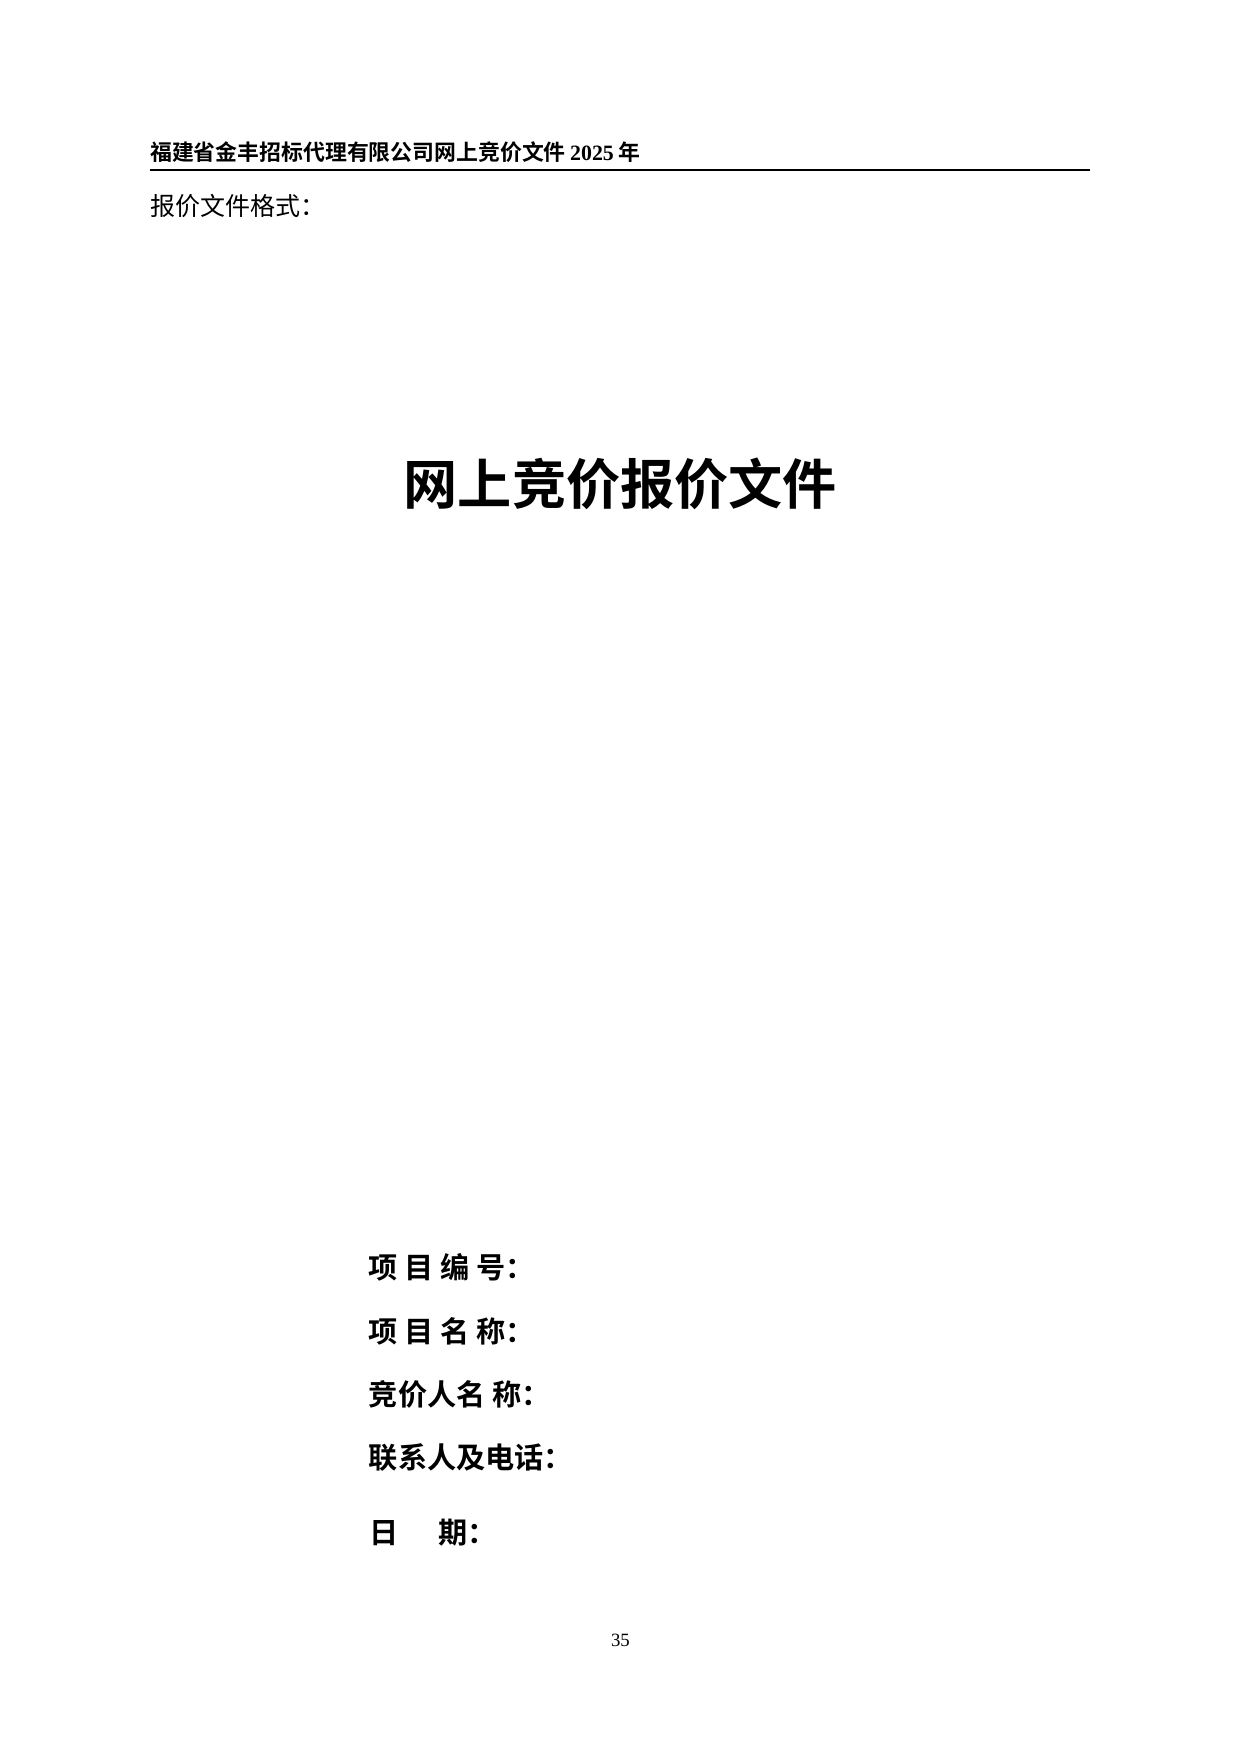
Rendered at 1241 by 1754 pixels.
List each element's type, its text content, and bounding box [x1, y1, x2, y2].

text 日 期： [150, 1498, 1090, 1563]
text 网上竞价报价文件 [150, 432, 1090, 530]
text 竞价人名 称： [325, 1372, 1090, 1414]
text 项 目 编 号： [325, 1245, 1090, 1287]
text 报价文件格式： [150, 172, 1090, 237]
text 项 目 名 称： [325, 1308, 1090, 1351]
text 联系人及电话： [325, 1435, 1090, 1477]
